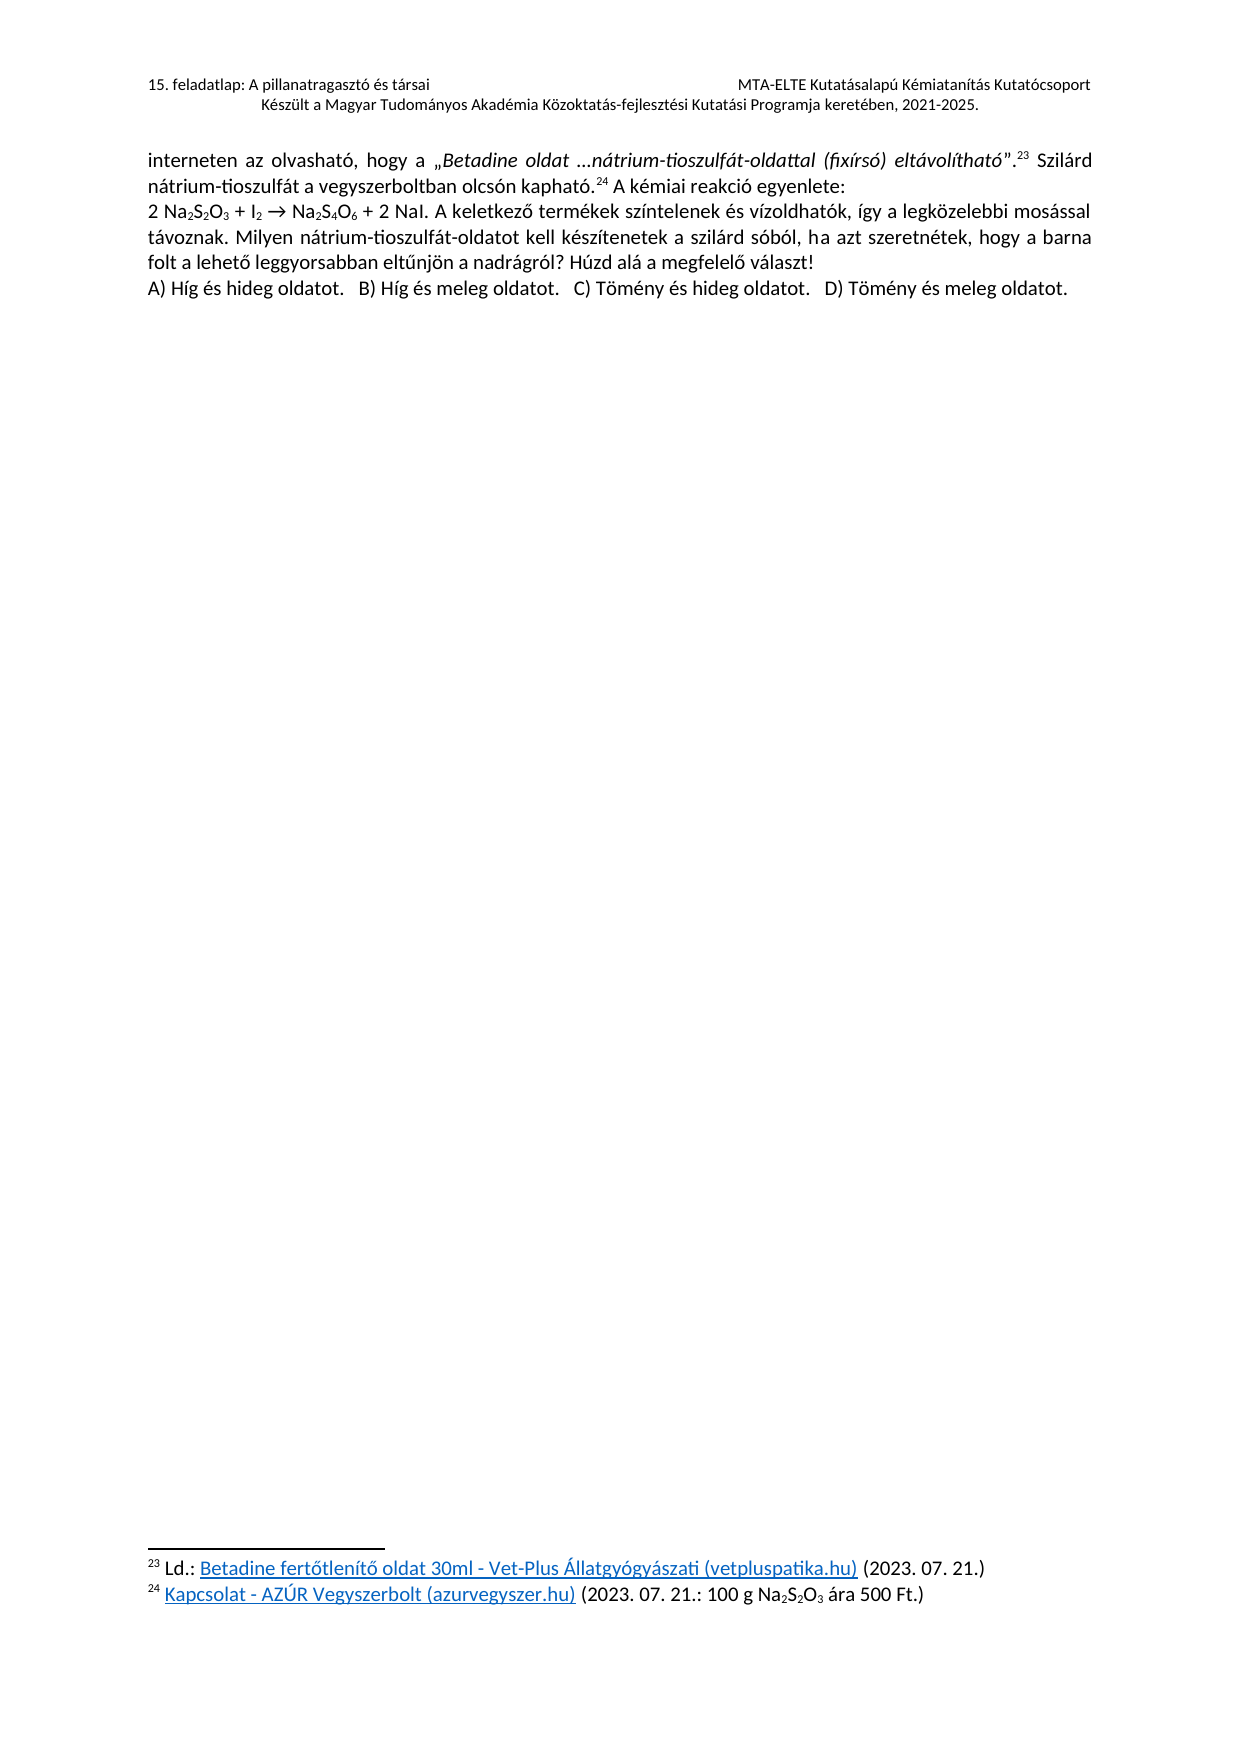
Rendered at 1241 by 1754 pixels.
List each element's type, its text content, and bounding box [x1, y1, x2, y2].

text A) Híg és hideg oldatot. B) Híg és meleg oldatot. C) Tömény és hideg oldatot. D) Tömény és meleg oldatot. [148, 275, 1093, 300]
text 2 Na2S2O3 + I2 → Na2S4O6 + 2 NaI. A keletkező termékek színtelenek és vízoldhatók, így a legközelebbi mosással távoznak. Milyen nátrium-tioszulfát-oldatot kell készítenetek a szilárd sóból, ha azt szeretnétek, hogy a barna folt a lehető leggyorsabban eltűnjön a nadrágról? Húzd alá a megfelelő választ! [148, 198, 1093, 275]
